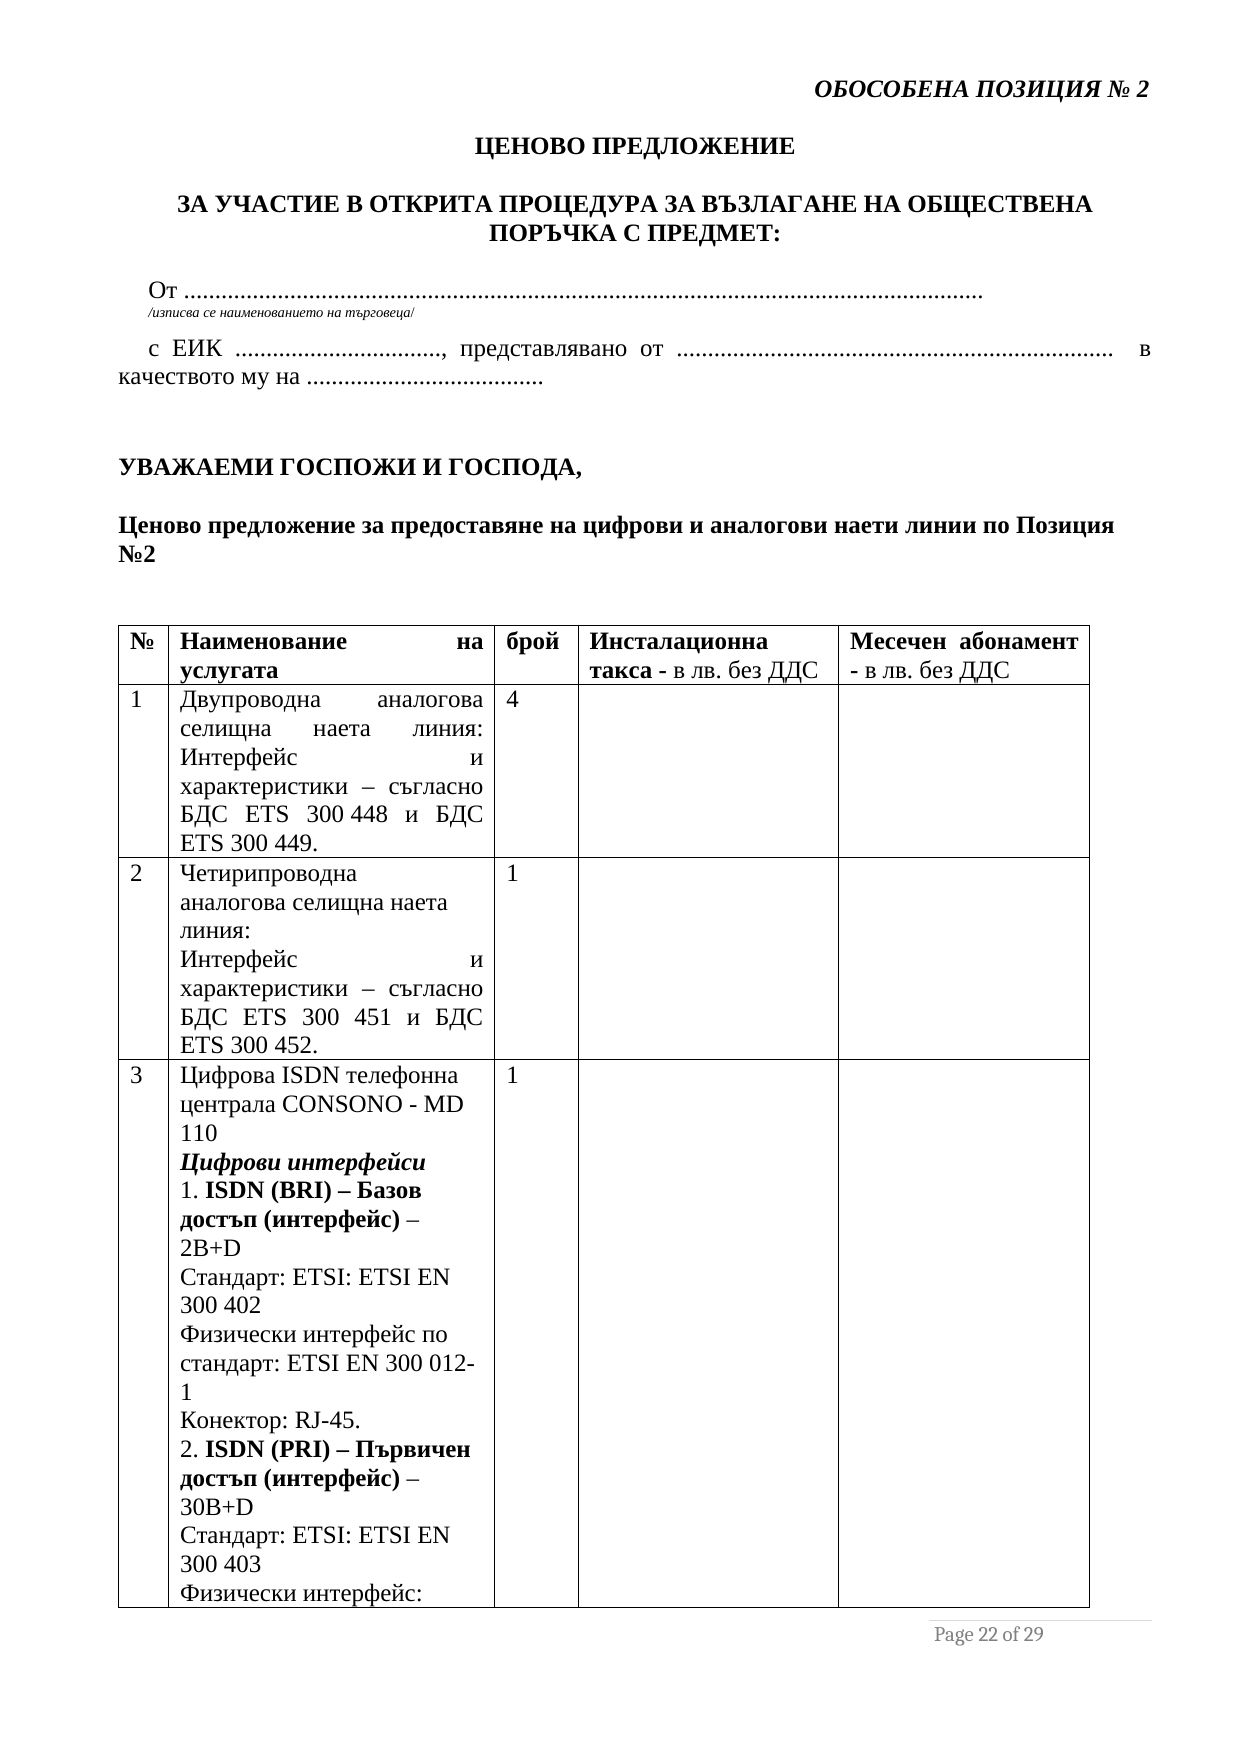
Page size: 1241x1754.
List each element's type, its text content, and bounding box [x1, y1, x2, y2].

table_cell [169, 1060, 494, 1607]
table_cell [579, 685, 838, 857]
table_cell Четирипроводна аналогова селищна наета линия: Интерфейс и характеристики – съгласно БДС ETS 300 451 и БДС ETS 300 452. [169, 858, 494, 1059]
text От ................................................................................................................................ [118, 275, 1152, 304]
table_cell [839, 685, 1089, 857]
text Ценово предложение за предоставяне на цифрови и аналогови наети линии по Позиция №2 [118, 510, 1152, 567]
text ЦЕНОВО ПРЕДЛОЖЕНИЕ [118, 103, 1152, 160]
text /изписва се наименованието на търговеца/ [118, 304, 1152, 333]
table_header Месечен абонамент - в лв. без ДДС [839, 626, 1089, 683]
table_cell [839, 858, 1089, 1059]
table_header № [119, 626, 168, 683]
table_cell 2 [119, 858, 168, 1059]
table_header Наименование на услугата [169, 626, 494, 683]
text с ЕИК ................................., представлявано от ...................................................................... в качеството му на ...................................... [118, 333, 1152, 390]
table_cell [579, 858, 838, 1059]
table_cell 1 [495, 858, 578, 1059]
table_cell [839, 1060, 1089, 1607]
table_header брой [495, 626, 578, 683]
table_cell 3 [119, 1060, 168, 1607]
table_cell [579, 1060, 838, 1607]
text ЗА УЧАСТИЕ В ОТКРИТА ПРОЦЕДУРА ЗА ВЪЗЛАГАНЕ НА ОБЩЕСТВЕНА ПОРЪЧКА С ПРЕДМЕТ: [118, 160, 1152, 246]
text УВАЖАЕМИ ГОСПОЖИ И ГОСПОДА, [118, 452, 1152, 481]
table_cell 1 [495, 1060, 578, 1607]
text ОБОСОБЕНА ПОЗИЦИЯ № 2 [546, 74, 1152, 103]
table_cell 4 [495, 685, 578, 857]
table_cell Двупроводна аналогова селищна наета линия: Интерфейс и характеристики – съгласно БДС ETS 300 448 и БДС ETS 300 449. [169, 685, 494, 857]
table_header Инсталационна такса - в лв. без ДДС [579, 626, 838, 683]
table_cell 1 [119, 685, 168, 857]
